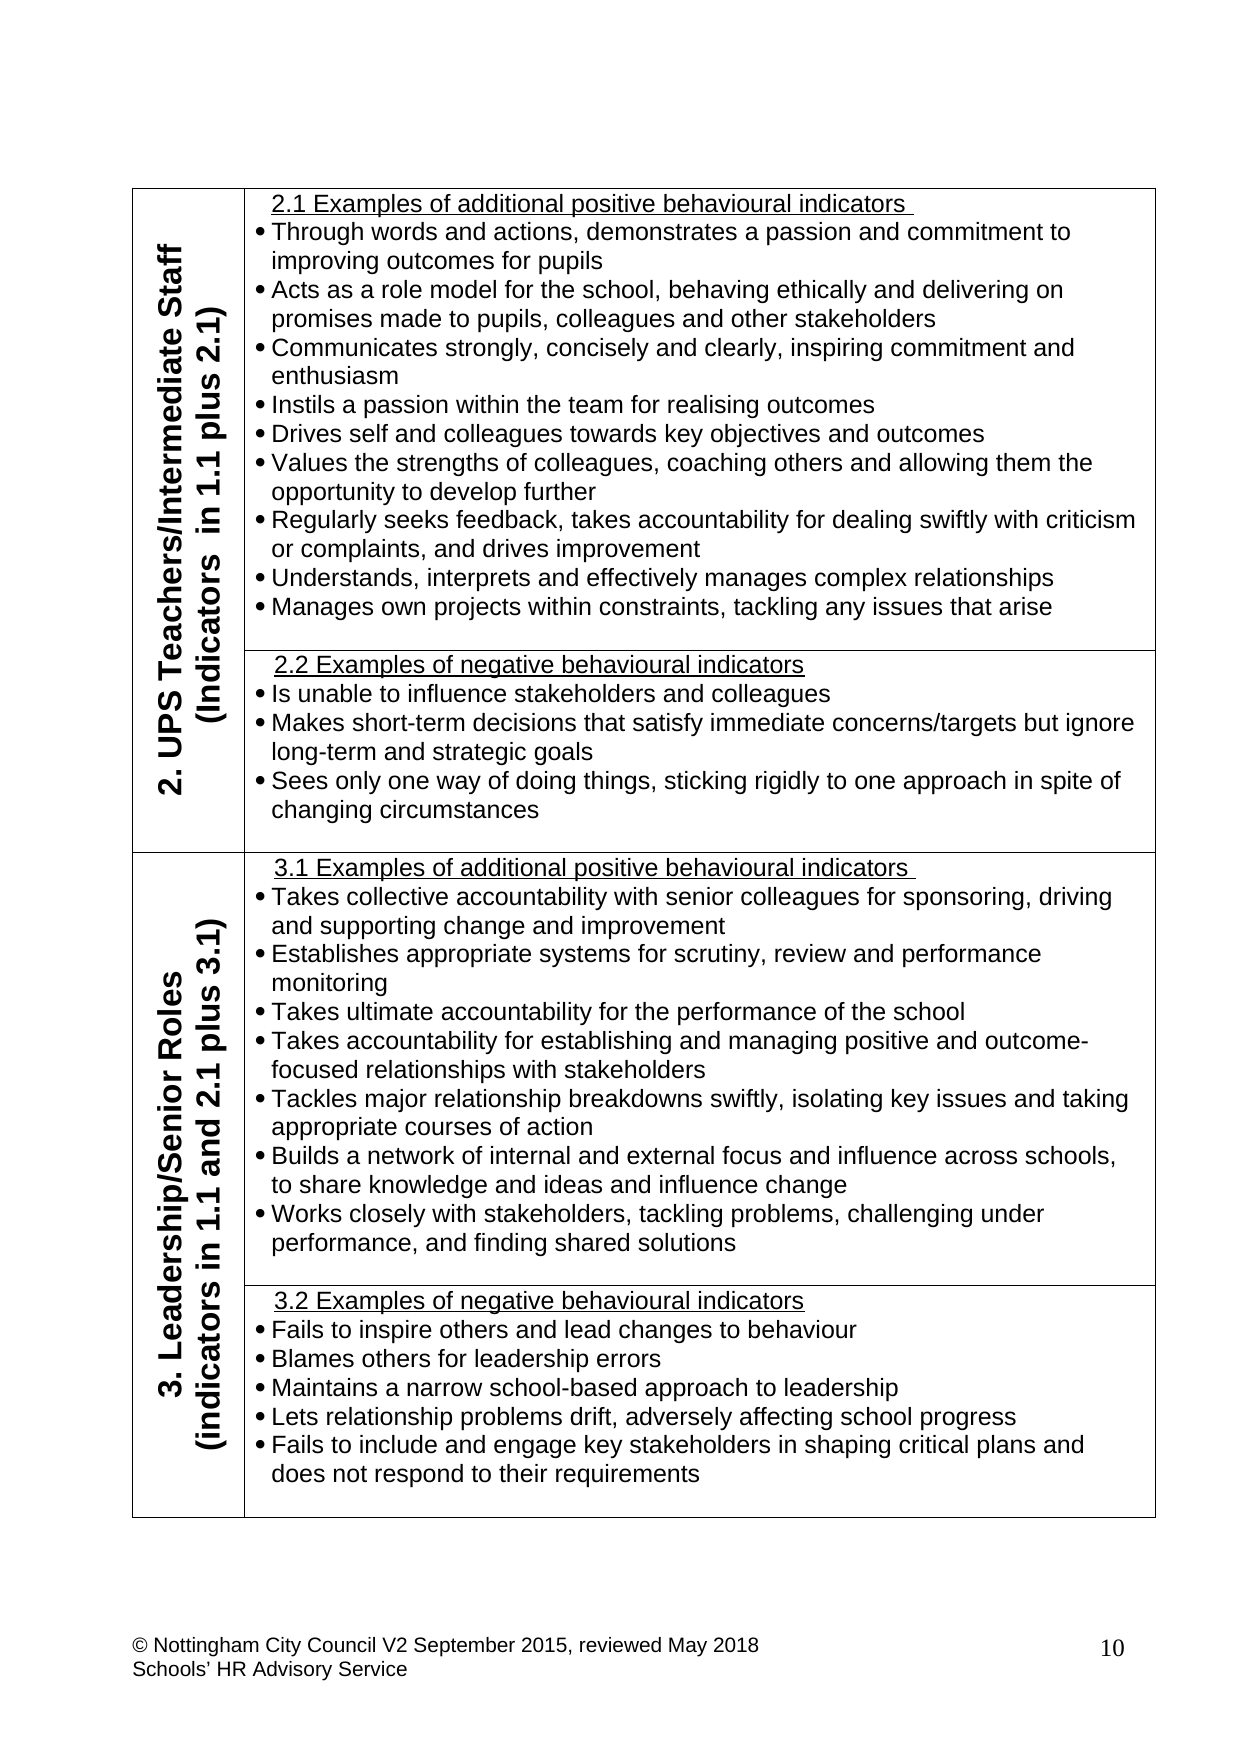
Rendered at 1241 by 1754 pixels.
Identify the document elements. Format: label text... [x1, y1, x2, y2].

table_cell 3. Leadership/Senior Roles (indicators in 1.1 and 2.1 plus 3.1) [133, 853, 244, 1517]
table_cell 2.2 Examples of negative behavioural indicators Is unable to influence stakeholders and colleagues Makes short-term decisions that satisfy immediate concerns/targets but ignore long-term and strategic goals Sees only one way of doing things, sticking rigidly to one approach in spite of changing circumstances [245, 651, 1155, 852]
table_cell 3.2 Examples of negative behavioural indicators Fails to inspire others and lead changes to behaviour Blames others for leadership errors Maintains a narrow school-based approach to leadership Lets relationship problems drift, adversely affecting school progress Fails to include and engage key stakeholders in shaping critical plans and does not respond to their requirements [245, 1286, 1155, 1517]
table_cell 3.1 Examples of additional positive behavioural indicators Takes collective accountability with senior colleagues for sponsoring, driving and supporting change and improvement Establishes appropriate systems for scrutiny, review and performance monitoring Takes ultimate accountability for the performance of the school Takes accountability for establishing and managing positive and outcome-focused relationships with stakeholders Tackles major relationship breakdowns swiftly, isolating key issues and taking appropriate courses of action Builds a network of internal and external focus and influence across schools, to share knowledge and ideas and influence change Works closely with stakeholders, tackling problems, challenging under performance, and finding shared solutions [245, 853, 1155, 1285]
table_header 2.1 Examples of additional positive behavioural indicators Through words and actions, demonstrates a passion and commitment to improving outcomes for pupils Acts as a role model for the school, behaving ethically and delivering on promises made to pupils, colleagues and other stakeholders Communicates strongly, concisely and clearly, inspiring commitment and enthusiasm Instils a passion within the team for realising outcomes Drives self and colleagues towards key objectives and outcomes Values the strengths of colleagues, coaching others and allowing them the opportunity to develop further Regularly seeks feedback, takes accountability for dealing swiftly with criticism or complaints, and drives improvement Understands, interprets and effectively manages complex relationships Manages own projects within constraints, tackling any issues that arise [245, 189, 1155, 649]
table_header 2. UPS Teachers/Intermediate Staff (Indicators in 1.1 plus 2.1) [133, 189, 244, 852]
